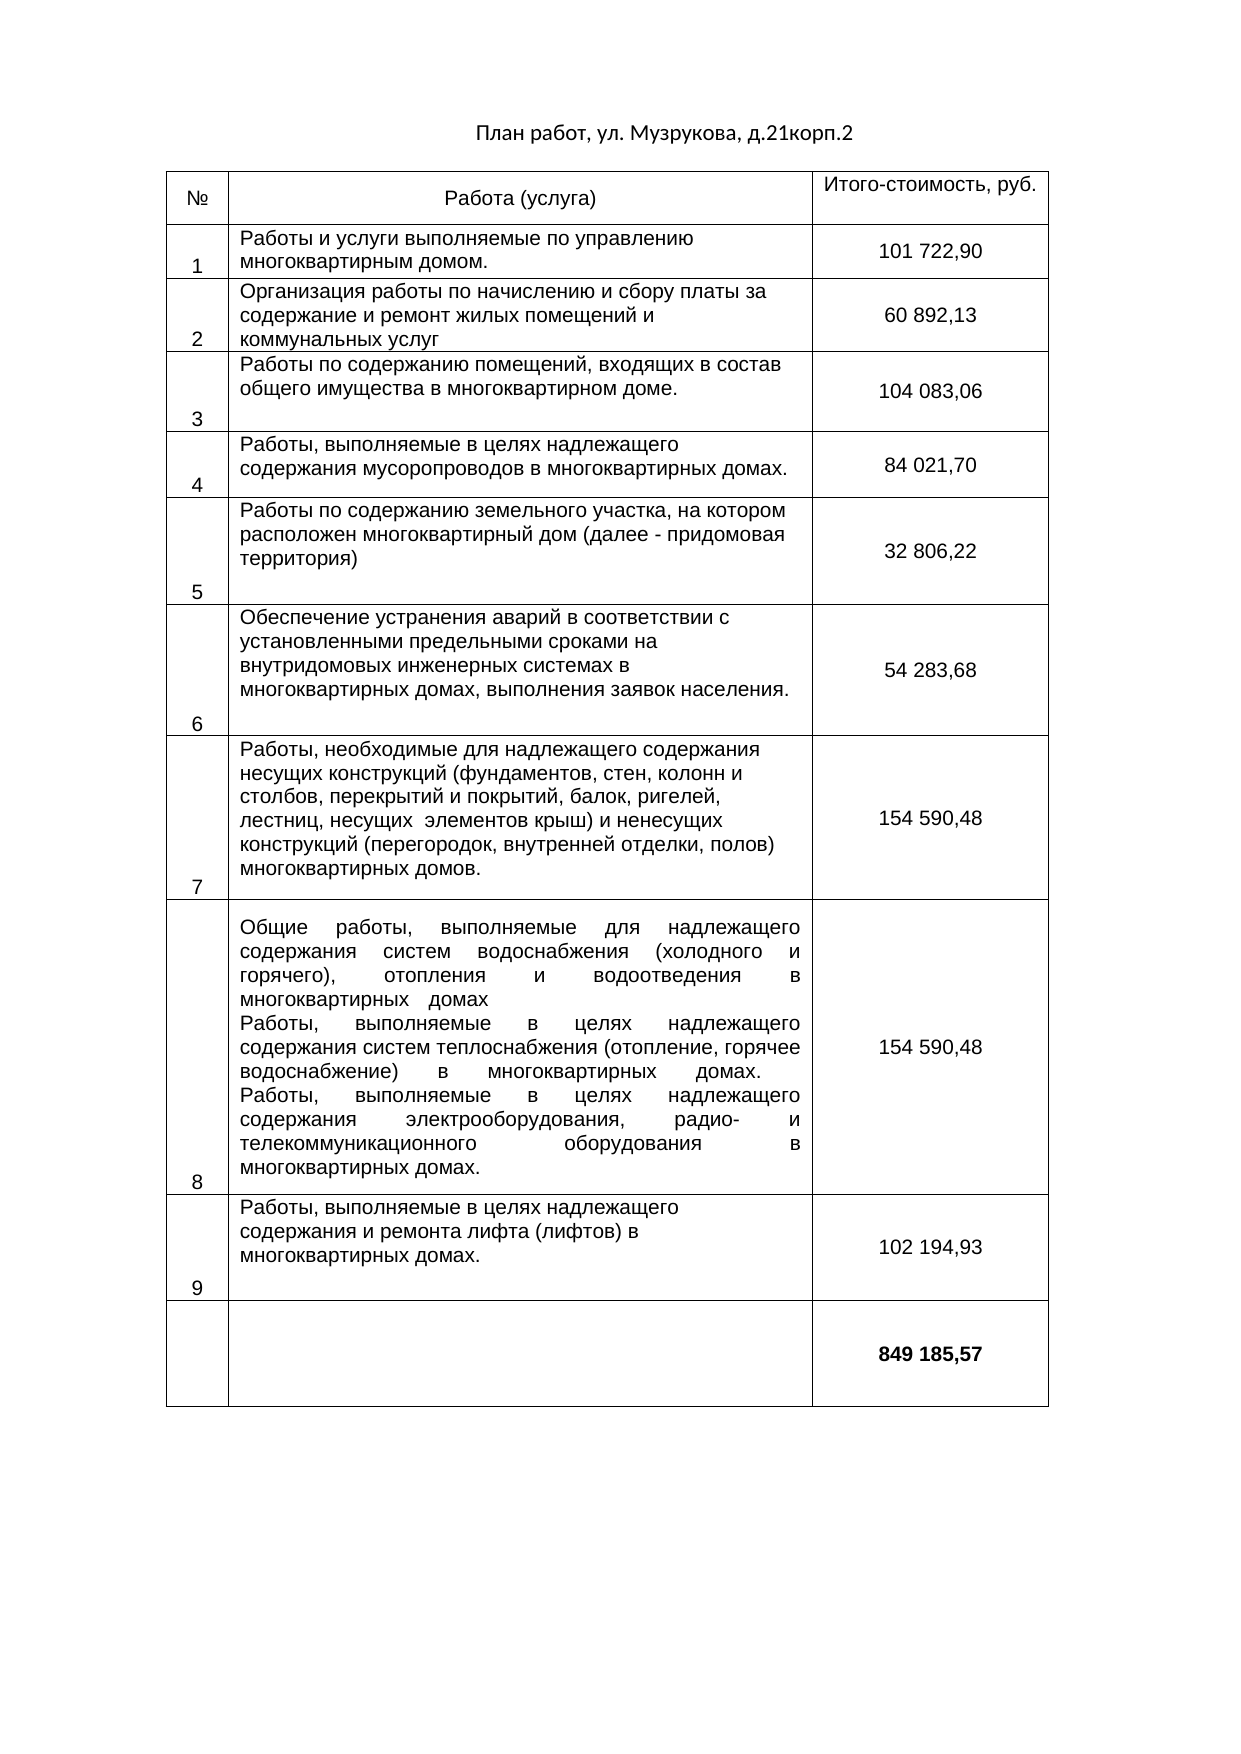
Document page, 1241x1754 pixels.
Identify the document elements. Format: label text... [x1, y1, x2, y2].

table_cell 84 021,70 [813, 432, 1048, 497]
table_cell [167, 1301, 228, 1406]
table_cell Общие работы, выполняемые для надлежащего содержания систем водоснабжения (холодного и горячего), отопления и водоотведения в многоквартирных домах Работы, выполняемые в целях надлежащего содержания систем теплоснабжения (отопление, горячее водоснабжение) в многоквартирных домах. Работы, выполняемые в целях надлежащего содержания электрооборудования, радио- и телекоммуникационного оборудования в многоквартирных домах. [229, 900, 812, 1193]
table_cell 154 590,48 [813, 900, 1048, 1193]
table_header Работа (услуга) [229, 172, 812, 224]
table_cell 4 [167, 432, 228, 497]
table_cell 104 083,06 [813, 352, 1048, 431]
table_cell Работы и услуги выполняемые по управлению многоквартирным домом. [229, 225, 812, 277]
table_cell 9 [167, 1195, 228, 1300]
table_cell 7 [167, 736, 228, 899]
table_cell 5 [167, 498, 228, 603]
table_cell Работы по содержанию помещений, входящих в состав общего имущества в многоквартирном доме. [229, 352, 812, 431]
table_cell 102 194,93 [813, 1195, 1048, 1300]
table_cell 101 722,90 [813, 225, 1048, 277]
table_cell 32 806,22 [813, 498, 1048, 603]
table_cell [229, 1301, 812, 1406]
table_cell 3 [167, 352, 228, 431]
table_cell Работы по содержанию земельного участка, на котором расположен многоквартирный дом (далее - придомовая территория) [229, 498, 812, 603]
table_cell Обеспечение устранения аварий в соответствии с установленными предельными сроками на внутридомовых инженерных системах в многоквартирных домах, выполнения заявок населения. [229, 605, 812, 735]
table_cell Работы, необходимые для надлежащего содержания несущих конструкций (фундаментов, стен, колонн и столбов, перекрытий и покрытий, балок, ригелей, лестниц, несущих элементов крыш) и ненесущих конструкций (перегородок, внутренней отделки, полов) многоквартирных домов. [229, 736, 812, 899]
table_cell 1 [167, 225, 228, 277]
text План работ, ул. Музрукова, д.21корп.2 [177, 118, 1152, 146]
table_cell Работы, выполняемые в целях надлежащего содержания и ремонта лифта (лифтов) в многоквартирных домах. [229, 1195, 812, 1300]
table_cell 54 283,68 [813, 605, 1048, 735]
table_cell Организация работы по начислению и сбору платы за содержание и ремонт жилых помещений и коммунальных услуг [229, 279, 812, 351]
table_cell 6 [167, 605, 228, 735]
table_cell Работы, выполняемые в целях надлежащего содержания мусоропроводов в многоквартирных домах. [229, 432, 812, 497]
table_cell 2 [167, 279, 228, 351]
table_header Итого-стоимость, руб. [813, 172, 1048, 224]
table_cell 8 [167, 900, 228, 1193]
table_header № [167, 172, 228, 224]
table_cell 60 892,13 [813, 279, 1048, 351]
table_cell 154 590,48 [813, 736, 1048, 899]
table_cell 849 185,57 [813, 1301, 1048, 1406]
